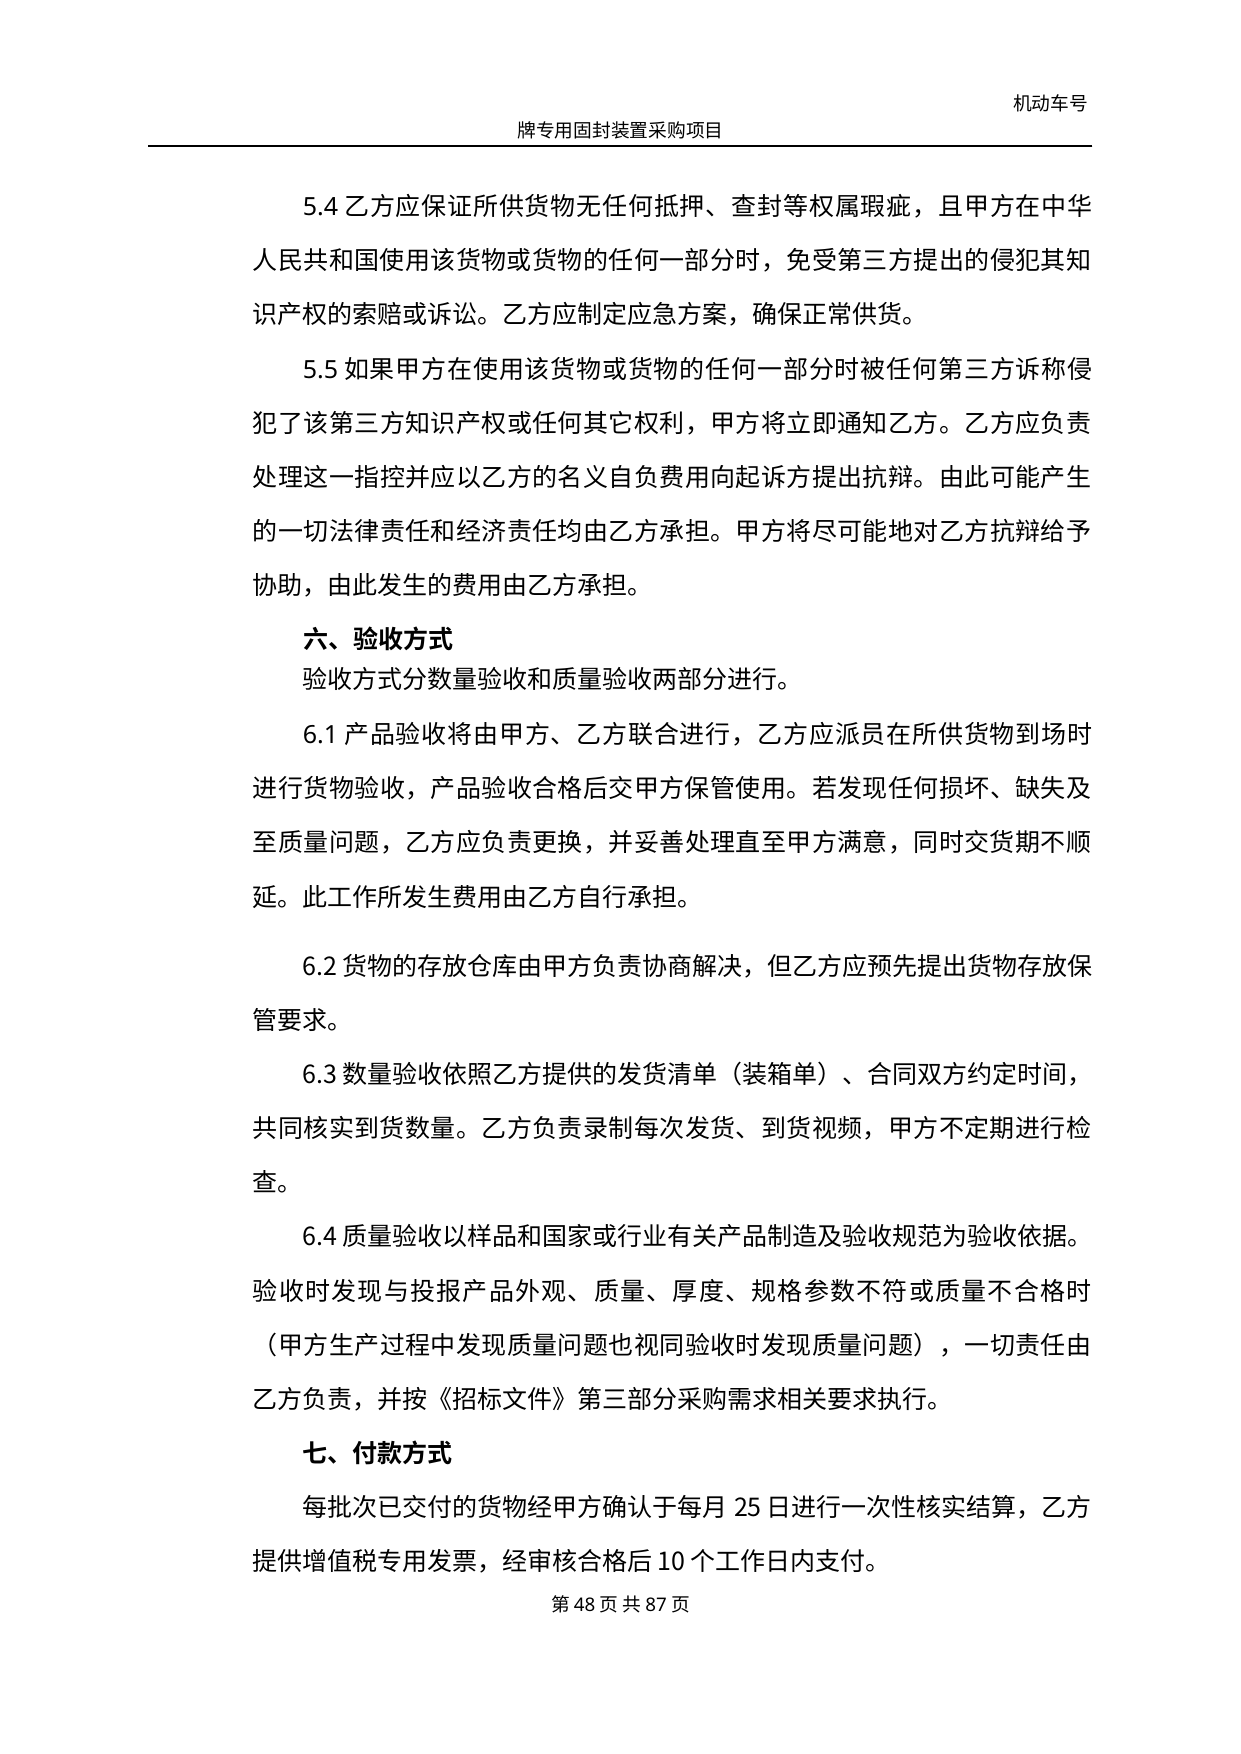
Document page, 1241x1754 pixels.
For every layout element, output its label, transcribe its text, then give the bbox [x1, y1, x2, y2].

text 每批次已交付的货物经甲方确认于每月25日进行一次性核实结算，乙方提供增值税专用发票，经审核合格后10个工作日内支付。 [253, 1473, 1092, 1582]
text 六、验收方式 [253, 606, 1092, 660]
text 5.4乙方应保证所供货物无任何抵押、查封等权属瑕疵，且甲方在中华人民共和国使用该货物或货物的任何一部分时，免受第三方提出的侵犯其知识产权的索赔或诉讼。乙方应制定应急方案，确保正常供货。 [253, 172, 1092, 335]
list 验收方式分数量验收和质量验收两部分进行。 [253, 660, 1092, 696]
text 七、付款方式 [253, 1419, 1092, 1473]
text 5.5如果甲方在使用该货物或货物的任何一部分时被任何第三方诉称侵犯了该第三方知识产权或任何其它权利，甲方将立即通知乙方。乙方应负责处理这一指控并应以乙方的名义自负费用向起诉方提出抗辩。由此可能产生的一切法律责任和经济责任均由乙方承担。甲方将尽可能地对乙方抗辩给予协助，由此发生的费用由乙方承担。 [253, 335, 1092, 606]
text 6.4质量验收以样品和国家或行业有关产品制造及验收规范为验收依据。验收时发现与投报产品外观、质量、厚度、规格参数不符或质量不合格时（甲方生产过程中发现质量问题也视同验收时发现质量问题），一切责任由乙方负责，并按《招标文件》第三部分采购需求相关要求执行。 [253, 1202, 1092, 1419]
text 6.2货物的存放仓库由甲方负责协商解决，但乙方应预先提出货物存放保管要求。 [253, 932, 1092, 1040]
text 6.3数量验收依照乙方提供的发货清单（装箱单）、合同双方约定时间，共同核实到货数量。乙方负责录制每次发货、到货视频，甲方不定期进行检查。 [253, 1040, 1092, 1202]
list 6.1产品验收将由甲方、乙方联合进行，乙方应派员在所供货物到场时进行货物验收，产品验收合格后交甲方保管使用。若发现任何损坏、缺失及至质量问题，乙方应负责更换，并妥善处理直至甲方满意，同时交货期不顺延。此工作所发生费用由乙方自行承担。 [253, 714, 1092, 913]
